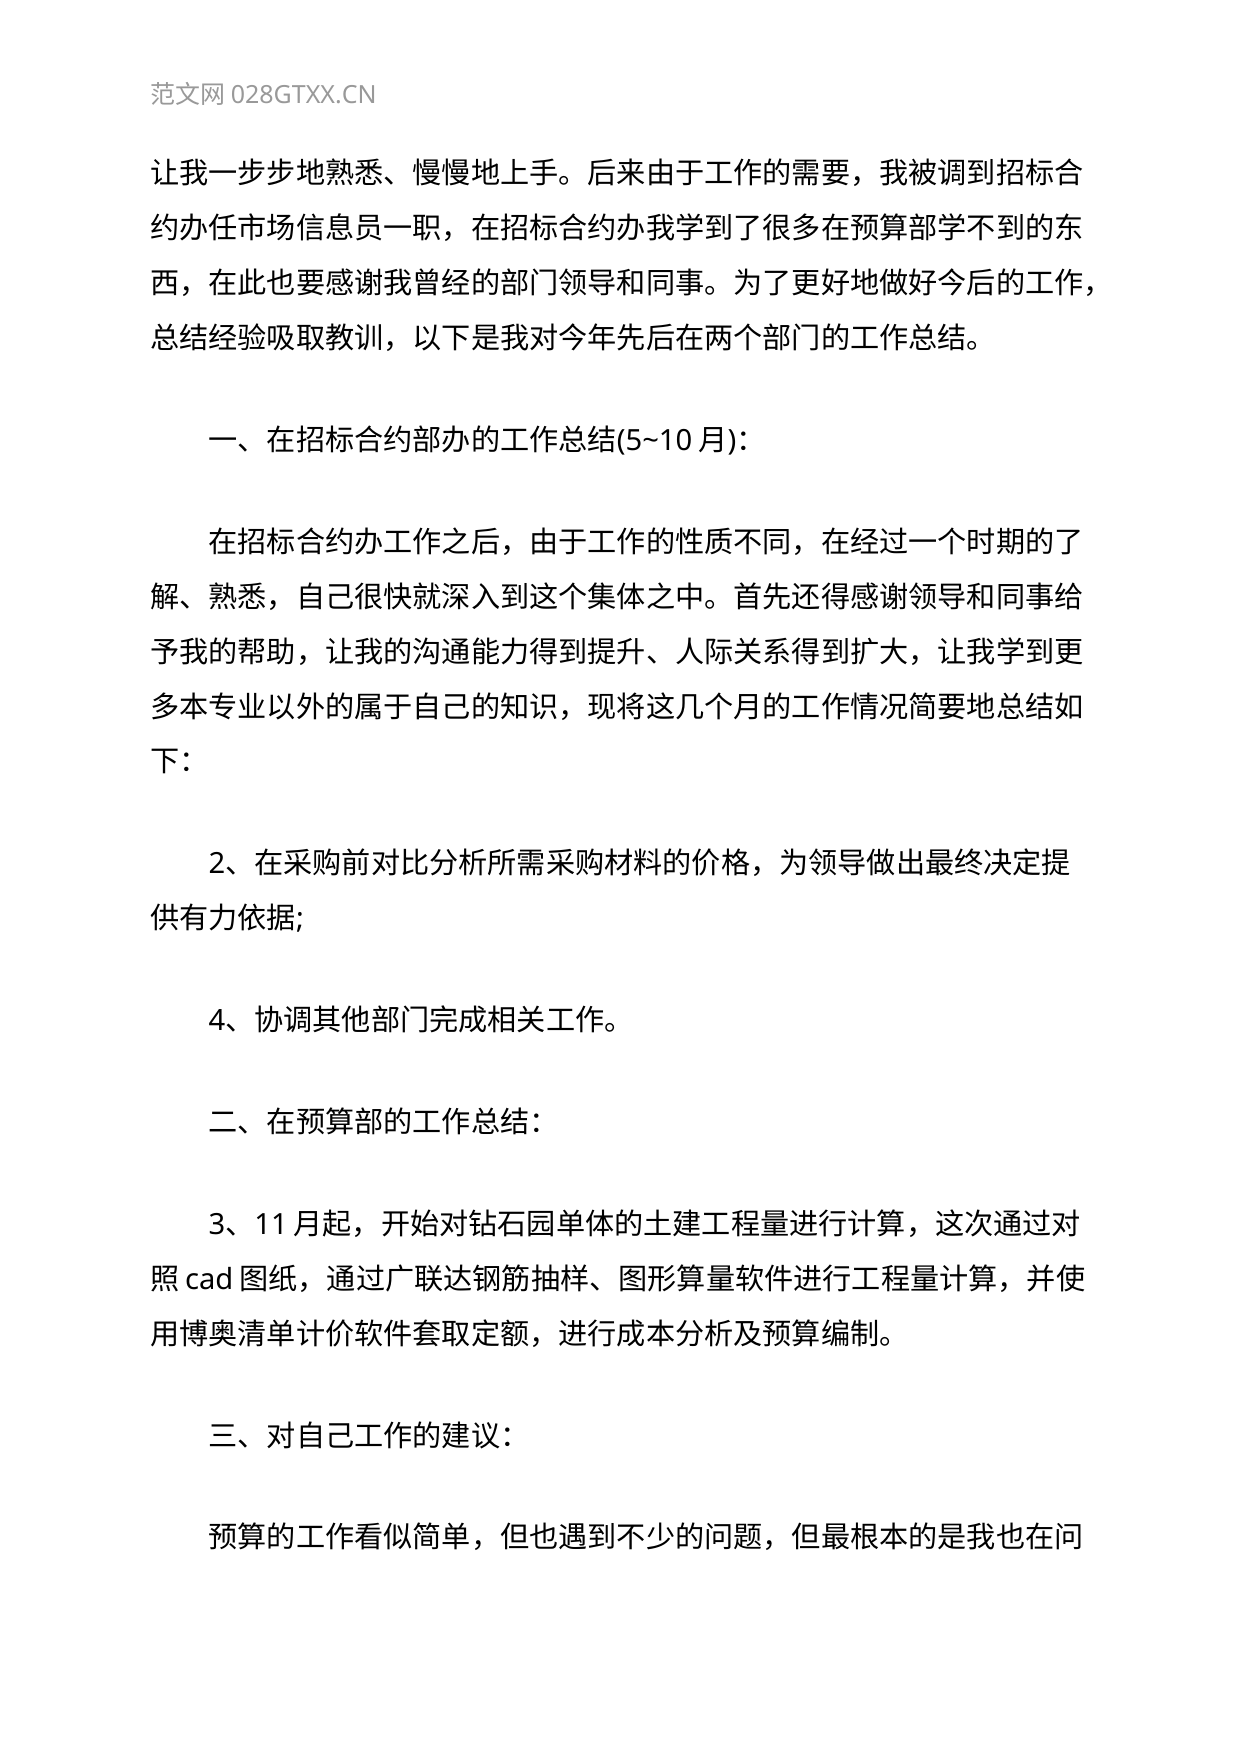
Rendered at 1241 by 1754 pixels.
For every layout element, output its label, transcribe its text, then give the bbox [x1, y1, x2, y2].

text 2、在采购前对比分析所需采购材料的价格，为领导做出最终决定提供有力依据; [150, 840, 1090, 937]
text 二、在预算部的工作总结： [150, 1099, 1090, 1141]
text 3、11月起，开始对钻石园单体的土建工程量进行计算，这次通过对照cad图纸，通过广联达钢筋抽样、图形算量软件进行工程量计算，并使用博奥清单计价软件套取定额，进行成本分析及预算编制。 [150, 1201, 1090, 1353]
text 一、在招标合约部办的工作总结(5~10月)： [150, 416, 1090, 459]
text 在招标合约办工作之后，由于工作的性质不同，在经过一个时期的了解、熟悉，自己很快就深入到这个集体之中。首先还得感谢领导和同事给予我的帮助，让我的沟通能力得到提升、人际关系得到扩大，让我学到更多本专业以外的属于自己的知识，现将这几个月的工作情况简要地总结如下： [150, 518, 1090, 780]
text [150, 1514, 1090, 1556]
text 4、协调其他部门完成相关工作。 [150, 997, 1090, 1039]
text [150, 150, 1090, 357]
text 三、对自己工作的建议： [150, 1412, 1090, 1454]
